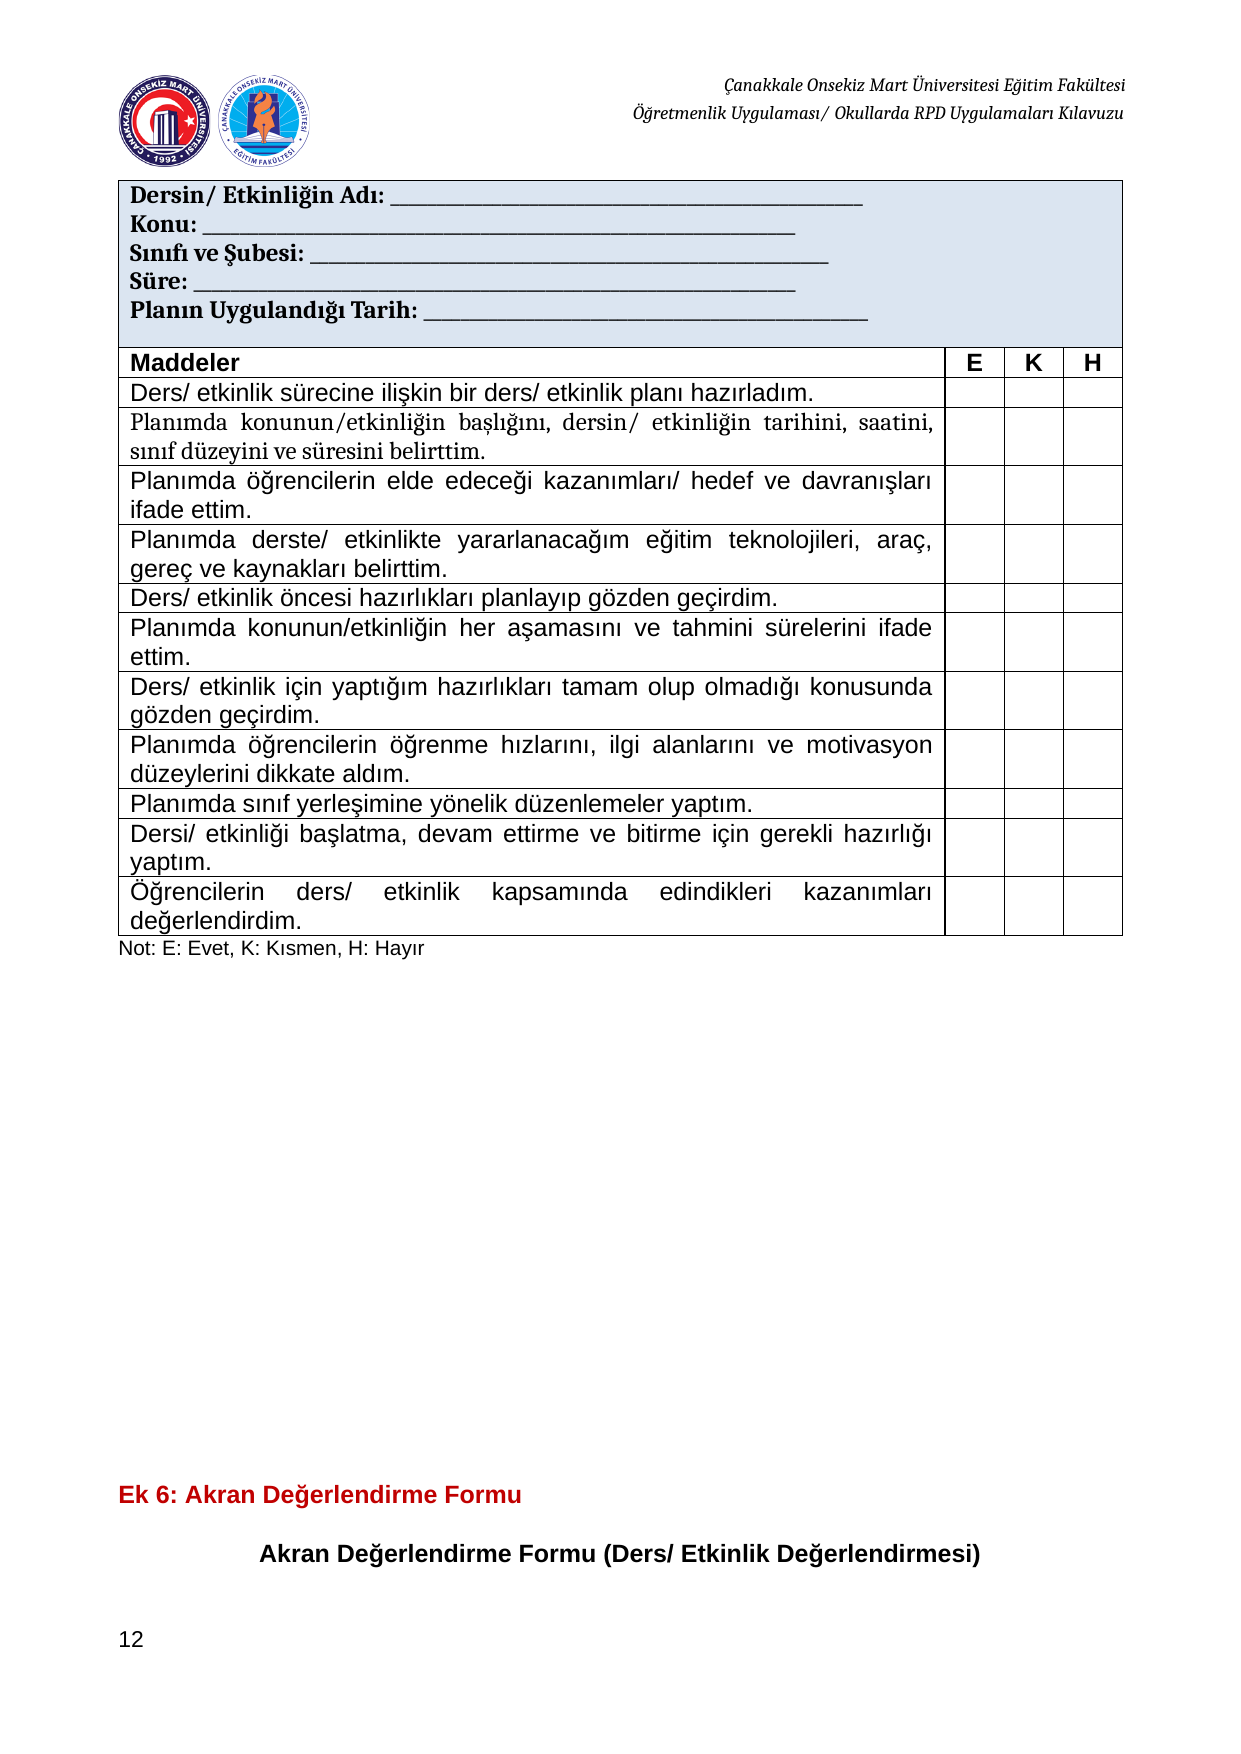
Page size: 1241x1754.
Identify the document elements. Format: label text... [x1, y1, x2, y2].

table_cell Ders/ etkinlik için yaptığım hazırlıkları tamam olup olmadığı konusunda gözden geçirdim. [119, 672, 944, 729]
table_cell [946, 672, 1004, 729]
table_cell Planımda konunun/etkinliğin başlığını, dersin/ etkinliğin tarihini, saatini, sınıf düzeyini ve süresini belirttim. [119, 408, 944, 465]
table_cell [946, 613, 1004, 671]
table_cell Dersi/ etkinliği başlatma, devam ettirme ve bitirme için gerekli hazırlığı yaptım. [119, 819, 944, 876]
table_cell Planımda öğrencilerin elde edeceği kazanımları/ hedef ve davranışları ifade ettim. [119, 466, 944, 524]
table_cell [1064, 789, 1122, 818]
table_cell [946, 466, 1004, 524]
table_cell [946, 819, 1004, 876]
table_cell [1005, 877, 1063, 935]
table_cell [1064, 466, 1122, 524]
table_cell [1005, 819, 1063, 876]
table_cell [1064, 877, 1122, 935]
table_cell [946, 378, 1004, 407]
subtitle Ek 6: Akran Değerlendirme Formu [118, 1480, 1122, 1509]
table_cell [946, 525, 1004, 582]
table_cell Ders/ etkinlik öncesi hazırlıkları planlayıp gözden geçirdim. [119, 584, 944, 612]
table_cell [1064, 672, 1122, 729]
table_cell [1005, 789, 1063, 818]
table_cell Planımda öğrencilerin öğrenme hızlarını, ilgi alanlarını ve motivasyon düzeylerini dikkate aldım. [119, 730, 944, 788]
table_cell Maddeler [119, 348, 944, 377]
table_cell [946, 408, 1004, 465]
picture [218, 75, 310, 167]
table_cell [1005, 525, 1063, 582]
table_cell Planımda sınıf yerleşimine yönelik düzenlemeler yaptım. [119, 789, 944, 818]
table_cell [1064, 378, 1122, 407]
table_cell [946, 789, 1004, 818]
table_cell [1005, 584, 1063, 612]
table_header Dersin/ Etkinliğin Adı: ___________________________________________________ Konu: ________________________________________________________________ Sınıfı ve Şubesi: ________________________________________________________ Süre: _________________________________________________________________ Planın Uygulandığı Tarih: ________________________________________________ [119, 181, 1122, 347]
table_cell [1064, 584, 1122, 612]
table_cell [946, 584, 1004, 612]
table_cell [1005, 408, 1063, 465]
table_cell E [946, 348, 1004, 377]
table_cell [1064, 525, 1122, 582]
table_cell [1005, 466, 1063, 524]
table_cell Öğrencilerin ders/ etkinlik kapsamında edindikleri kazanımları değerlendirdim. [119, 877, 944, 935]
table_cell [1005, 730, 1063, 788]
table_cell [1064, 613, 1122, 671]
table_cell Planımda konunun/etkinliğin her aşamasını ve tahmini sürelerini ifade ettim. [119, 613, 944, 671]
table_cell [1064, 819, 1122, 876]
text Not: E: Evet, K: Kısmen, H: Hayır [118, 936, 1122, 960]
table_cell [1005, 672, 1063, 729]
table_cell [1005, 378, 1063, 407]
table_cell [1064, 408, 1122, 465]
text Akran Değerlendirme Formu (Ders/ Etkinlik Değerlendirmesi) [118, 1539, 1122, 1568]
table_cell [1005, 613, 1063, 671]
table_cell [1064, 730, 1122, 788]
table_cell [946, 877, 1004, 935]
picture [118, 75, 210, 167]
table_cell H [1064, 348, 1122, 377]
table_cell Planımda derste/ etkinlikte yararlanacağım eğitim teknolojileri, araç, gereç ve kaynakları belirttim. [119, 525, 944, 582]
table_cell Ders/ etkinlik sürecine ilişkin bir ders/ etkinlik planı hazırladım. [119, 378, 944, 407]
table_cell [946, 730, 1004, 788]
table_cell K [1005, 348, 1063, 377]
